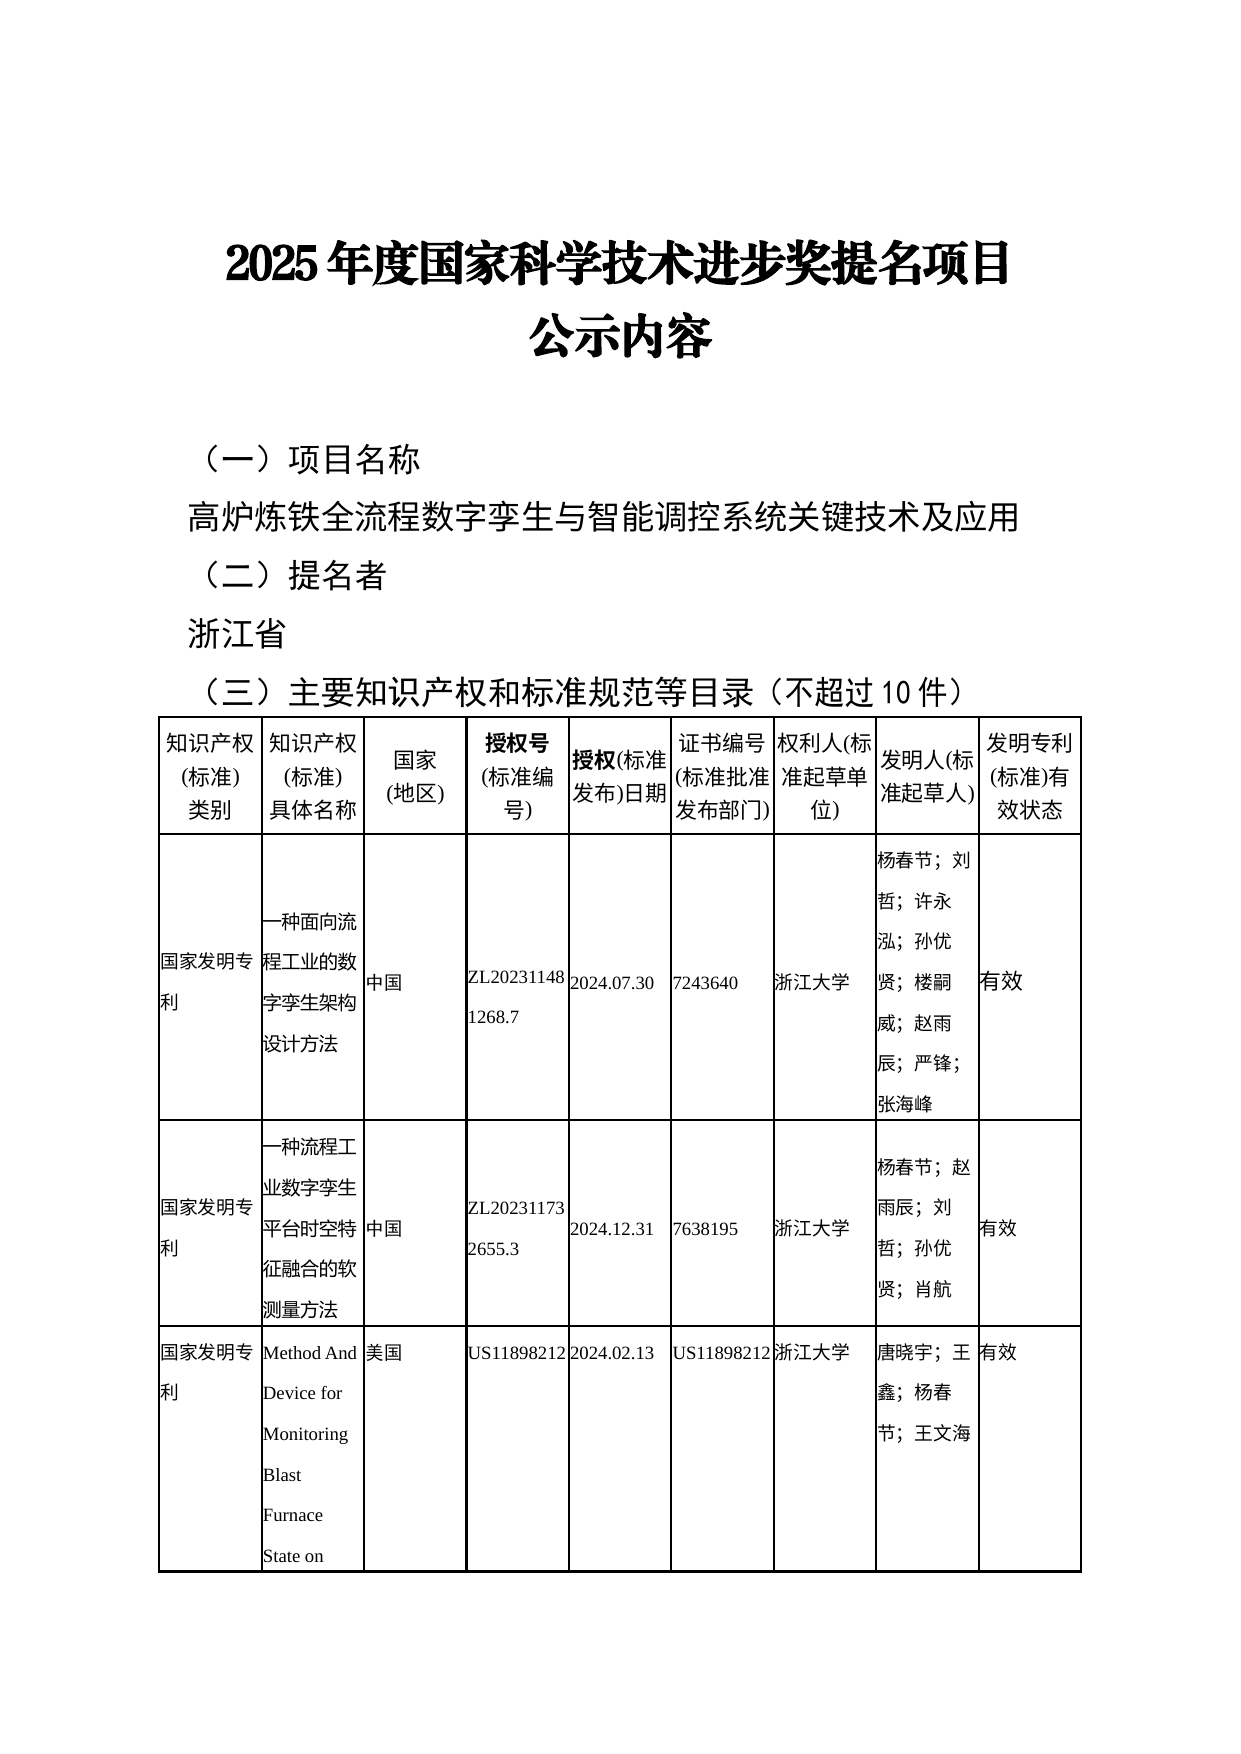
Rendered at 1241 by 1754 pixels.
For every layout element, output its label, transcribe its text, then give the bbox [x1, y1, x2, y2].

table_header 知识产权(标准) 类别 [160, 718, 261, 833]
table_cell 7243640 [672, 835, 773, 1119]
text 2025年度国家科学技术进步奖提名项目 [187, 220, 1053, 293]
table_cell 杨春节；刘哲；许永泓；孙优贤；楼嗣威；赵雨辰；严锋；张海峰 [877, 835, 978, 1119]
table_cell 有效 [980, 1327, 1080, 1570]
table_cell 2024.07.30 [570, 835, 670, 1119]
text 浙江省 [187, 599, 1053, 658]
table_cell 浙江大学 [775, 835, 875, 1119]
table_cell 中国 [365, 835, 465, 1119]
text （一）项目名称 [187, 424, 1053, 483]
text （二）提名者 [187, 541, 1053, 599]
table_cell 7638195 [672, 1121, 773, 1324]
table_header 授权号 (标准编号) [468, 718, 568, 833]
text 公示内容 [187, 293, 1053, 366]
table_cell ZL202311481268.7 [468, 835, 568, 1119]
text 高炉炼铁全流程数字孪生与智能调控系统关键技术及应用 [187, 483, 1053, 541]
table_header 发明人(标准起草人) [877, 718, 978, 833]
table_cell US11898212 [468, 1327, 568, 1570]
table_cell 浙江大学 [775, 1327, 875, 1570]
table_cell ZL202311732655.3 [468, 1121, 568, 1324]
table_header 知识产权(标准) 具体名称 [263, 718, 363, 833]
table_cell 2024.02.13 [570, 1327, 670, 1570]
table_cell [263, 1327, 363, 1570]
table_cell 有效 [980, 1121, 1080, 1324]
table_cell 2024.12.31 [570, 1121, 670, 1324]
table_header 发明专利(标准)有效状态 [980, 718, 1080, 833]
table_cell 唐晓宇；王鑫；杨春节；王文海 [877, 1327, 978, 1570]
table_cell 国家发明专利 [160, 1121, 261, 1324]
table_cell 国家发明专利 [160, 1327, 261, 1570]
table_header 授权(标准发布)日期 [570, 718, 670, 833]
table_cell 国家发明专利 [160, 835, 261, 1119]
table_cell 一种面向流程工业的数字孪生架构设计方法 [263, 835, 363, 1119]
table_header 国家 (地区) [365, 718, 465, 833]
table_cell 有效 [980, 835, 1080, 1119]
table_cell 浙江大学 [775, 1121, 875, 1324]
table_cell US11898212 [672, 1327, 773, 1570]
table_cell 中国 [365, 1121, 465, 1324]
table_cell 一种流程工业数字孪生平台时空特征融合的软测量方法 [263, 1121, 363, 1324]
table_cell 杨春节；赵雨辰；刘哲；孙优贤；肖航 [877, 1121, 978, 1324]
text （三）主要知识产权和标准规范等目录（不超过10件） [187, 658, 1053, 716]
table_header 权利人(标准起草单位) [775, 718, 875, 833]
table_cell 美国 [365, 1327, 465, 1570]
table_header 证书编号 (标准批准发布部门) [672, 718, 773, 833]
